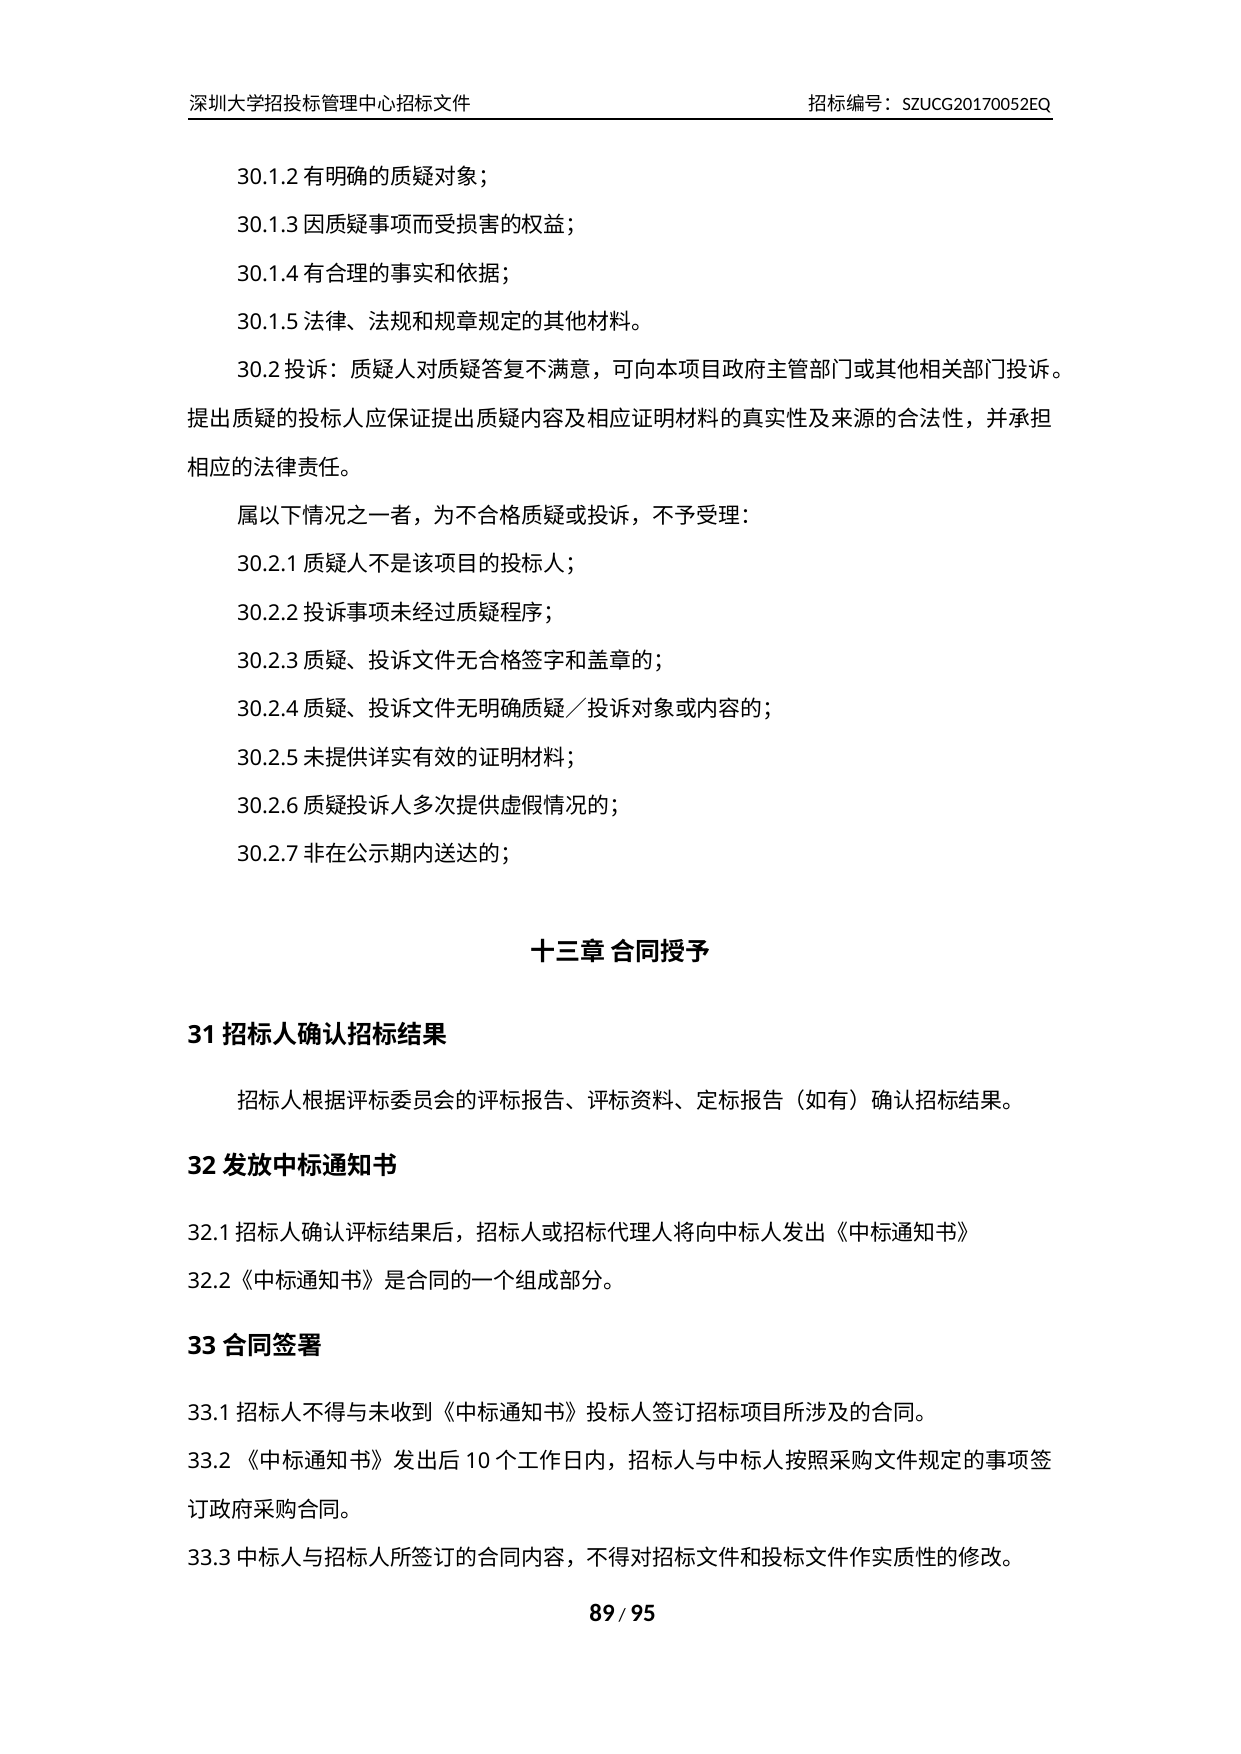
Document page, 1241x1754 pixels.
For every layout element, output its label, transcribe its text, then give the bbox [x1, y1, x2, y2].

text 33.3 中标人与招标人所签订的合同内容，不得对招标文件和投标文件作实质性的修改。 [187, 1540, 1053, 1572]
text 招标人根据评标委员会的评标报告、评标资料、定标报告（如有）确认招标结果。 [187, 1083, 1053, 1116]
text 30.2.1质疑人不是该项目的投标人； [187, 546, 1053, 578]
text 属以下情况之一者，为不合格质疑或投诉，不予受理： [187, 498, 1053, 530]
text 30.2.2投诉事项未经过质疑程序； [187, 594, 1053, 627]
text 30.1.4有合理的事实和依据； [187, 255, 1053, 288]
text 32.1招标人确认评标结果后，招标人或招标代理人将向中标人发出《中标通知书》 [187, 1214, 1053, 1247]
text 十三章 合同授予 [187, 917, 1053, 982]
text 30.1.5法律、法规和规章规定的其他材料。 [187, 303, 1053, 336]
text 33.2 《中标通知书》发出后10个工作日内，招标人与中标人按照采购文件规定的事项签订政府采购合同。 [187, 1443, 1053, 1524]
text 30.2.6质疑投诉人多次提供虚假情况的； [187, 788, 1053, 820]
text 30.2投诉：质疑人对质疑答复不满意，可向本项目政府主管部门或其他相关部门投诉。提出质疑的投标人应保证提出质疑内容及相应证明材料的真实性及来源的合法性，并承担相应的法律责任。 [187, 352, 1053, 482]
text 30.2.3质疑、投诉文件无合格签字和盖章的； [187, 643, 1053, 675]
text 30.2.4质疑、投诉文件无明确质疑／投诉对象或内容的； [187, 691, 1053, 723]
text 31 招标人确认招标结果 [187, 1000, 1053, 1065]
text 30.1.3因质疑事项而受损害的权益； [187, 207, 1053, 239]
text 32 发放中标通知书 [187, 1131, 1053, 1196]
text 30.1.2有明确的质疑对象； [187, 158, 1053, 191]
text 33 合同签署 [187, 1311, 1053, 1376]
text 30.2.7非在公示期内送达的； [187, 836, 1053, 868]
text 33.1 招标人不得与未收到《中标通知书》投标人签订招标项目所涉及的合同。 [187, 1394, 1053, 1427]
text 30.2.5未提供详实有效的证明材料； [187, 739, 1053, 772]
text 32.2《中标通知书》是合同的一个组成部分。 [187, 1263, 1053, 1295]
